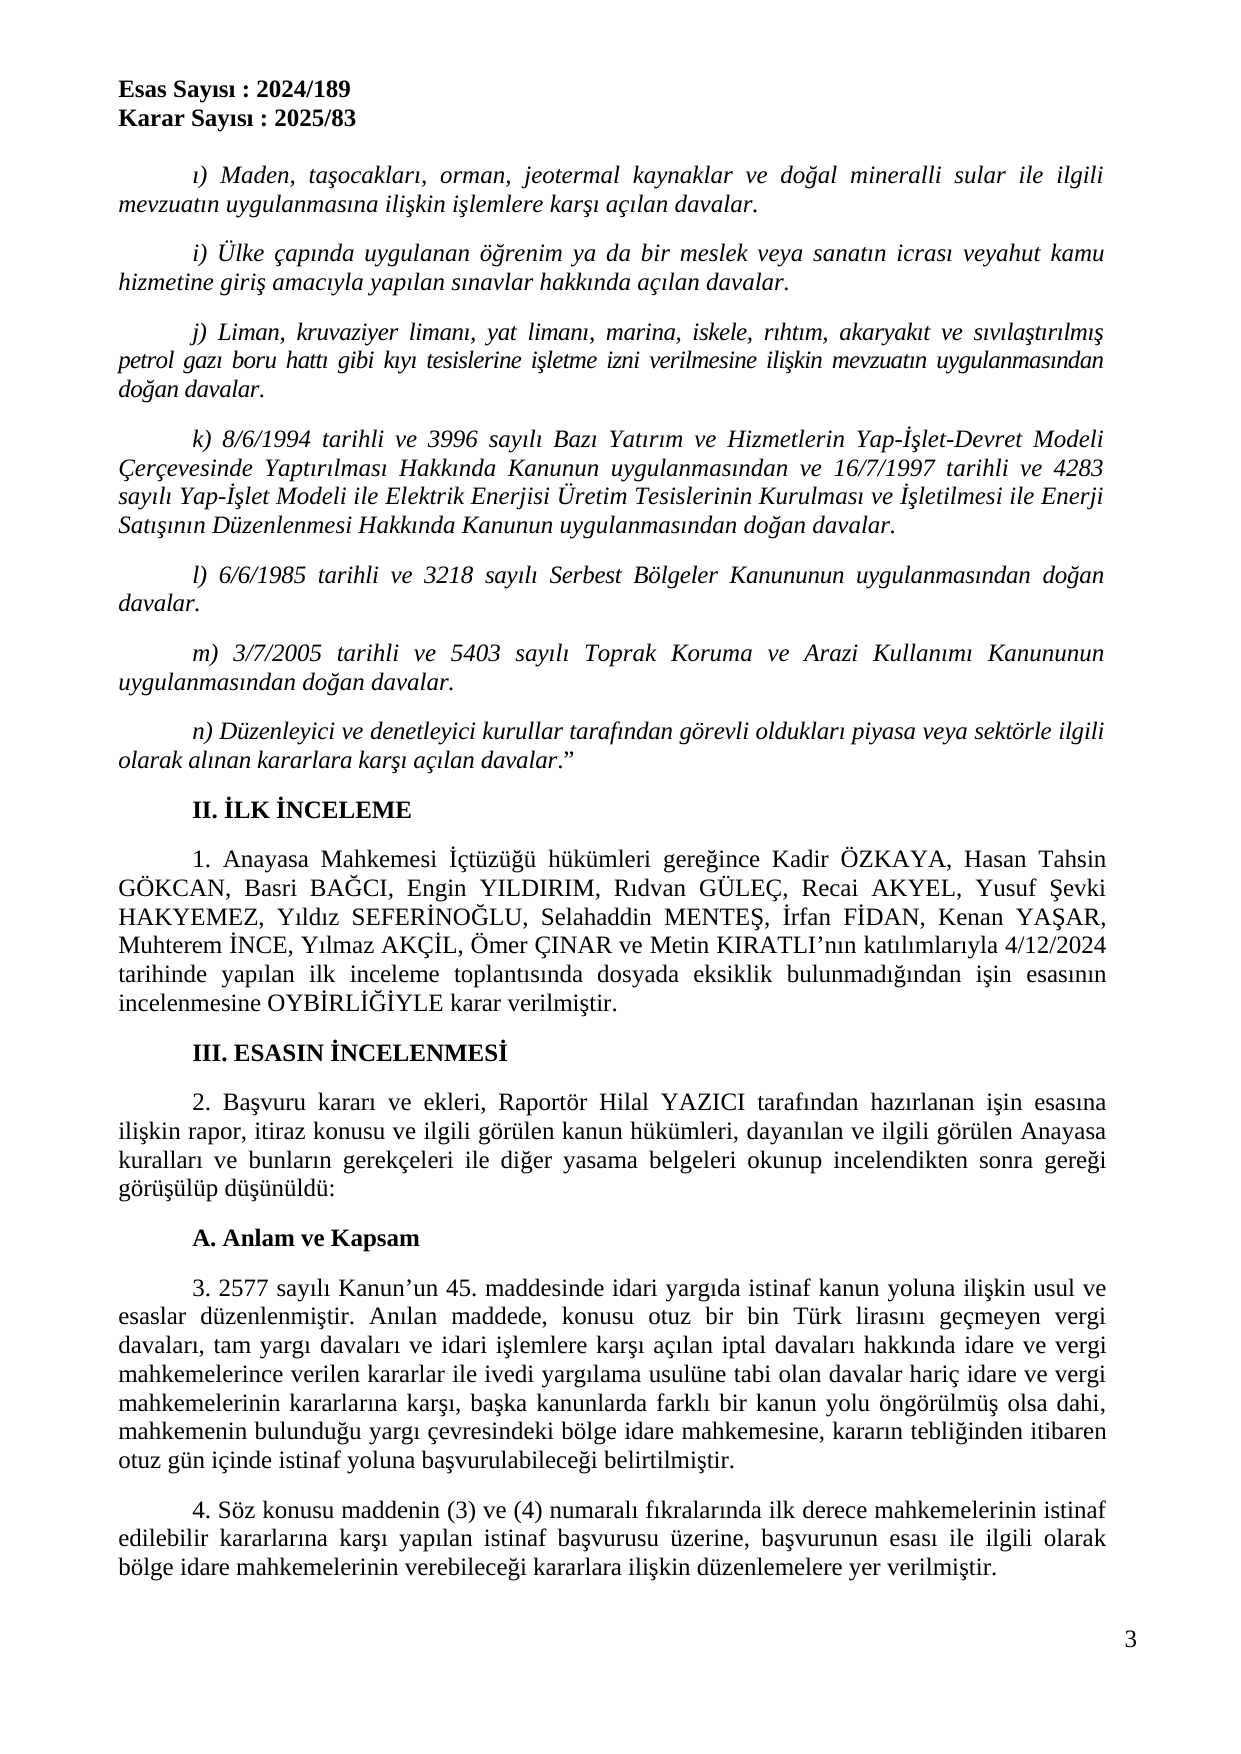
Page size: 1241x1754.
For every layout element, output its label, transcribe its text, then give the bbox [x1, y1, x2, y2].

text 1. Anayasa Mahkemesi İçtüzüğü hükümleri gereğince Kadir ÖZKAYA, Hasan Tahsin GÖKCAN, Basri BAĞCI, Engin YILDIRIM, Rıdvan GÜLEÇ, Recai AKYEL, Yusuf Şevki HAKYEMEZ, Yıldız SEFERİNOĞLU, Selahaddin MENTEŞ, İrfan FİDAN, Kenan YAŞAR, Muhterem İNCE, Yılmaz AKÇİL, Ömer ÇINAR ve Metin KIRATLI’nın katılımlarıyla 4/12/2024 tarihinde yapılan ilk inceleme toplantısında dosyada eksiklik bulunmadığından işin esasının incelenmesine OYBİRLİĞİYLE karar verilmiştir. [118, 844, 1107, 1017]
text 3. 2577 sayılı Kanun’un 45. maddesinde idari yargıda istinaf kanun yoluna ilişkin usul ve esaslar düzenlenmiştir. Anılan maddede, konusu otuz bir bin Türk lirasını geçmeyen vergi davaları, tam yargı davaları ve idari işlemlere karşı açılan iptal davaları hakkında idare ve vergi mahkemelerince verilen kararlar ile ivedi yargılama usulüne tabi olan davalar hariç idare ve vergi mahkemelerinin kararlarına karşı, başka kanunlarda farklı bir kanun yolu öngörülmüş olsa dahi, mahkemenin bulunduğu yargı çevresindeki bölge idare mahkemesine, kararın tebliğinden itibaren otuz gün içinde istinaf yoluna başvurulabileceği belirtilmiştir. [118, 1273, 1107, 1474]
text i) Ülke çapında uygulanan öğrenim ya da bir meslek veya sanatın icrası veyahut kamu hizmetine giriş amacıyla yapılan sınavlar hakkında açılan davalar. [118, 238, 1107, 296]
text III. ESASIN İNCELENMESİ [118, 1038, 1107, 1066]
text j) Liman, kruvaziyer limanı, yat limanı, marina, iskele, rıhtım, akaryakıt ve sıvılaştırılmış petrol gazı boru hattı gibi kıyı tesislerine işletme izni verilmesine ilişkin mevzuatın uygulanmasından doğan davalar. [118, 317, 1107, 403]
text 4. Söz konusu maddenin (3) ve (4) numaralı fıkralarında ilk derece mahkemelerinin istinaf edilebilir kararlarına karşı yapılan istinaf başvurusu üzerine, başvurunun esası ile ilgili olarak bölge idare mahkemelerinin verebileceği kararlara ilişkin düzenlemelere yer verilmiştir. [118, 1495, 1107, 1581]
text II. İLK İNCELEME [118, 795, 1107, 823]
text l) 6/6/1985 tarihli ve 3218 sayılı Serbest Bölgeler Kanununun uygulanmasından doğan davalar. [118, 560, 1107, 617]
text A. Anlam ve Kapsam [118, 1223, 1107, 1252]
text k) 8/6/1994 tarihli ve 3996 sayılı Bazı Yatırım ve Hizmetlerin Yap-İşlet-Devret Modeli Çerçevesinde Yaptırılması Hakkında Kanunun uygulanmasından ve 16/7/1997 tarihli ve 4283 sayılı Yap-İşlet Modeli ile Elektrik Enerjisi Üretim Tesislerinin Kurulması ve İşletilmesi ile Enerji Satışının Düzenlenmesi Hakkında Kanunun uygulanmasından doğan davalar. [118, 424, 1107, 539]
text 2. Başvuru kararı ve ekleri, Raportör Hilal YAZICI tarafından hazırlanan işin esasına ilişkin rapor, itiraz konusu ve ilgili görülen kanun hükümleri, dayanılan ve ilgili görülen Anayasa kuralları ve bunların gerekçeleri ile diğer yasama belgeleri okunup incelendikten sonra gereği görüşülüp düşünüldü: [118, 1087, 1107, 1202]
text n) Düzenleyici ve denetleyici kurullar tarafından görevli oldukları piyasa veya sektörle ilgili olarak alınan kararlara karşı açılan davalar.” [118, 716, 1107, 774]
text m) 3/7/2005 tarihli ve 5403 sayılı Toprak Koruma ve Arazi Kullanımı Kanununun uygulanmasından doğan davalar. [118, 638, 1107, 696]
text ı) Maden, taşocakları, orman, jeotermal kaynaklar ve doğal mineralli sular ile ilgili mevzuatın uygulanmasına ilişkin işlemlere karşı açılan davalar. [118, 160, 1107, 218]
